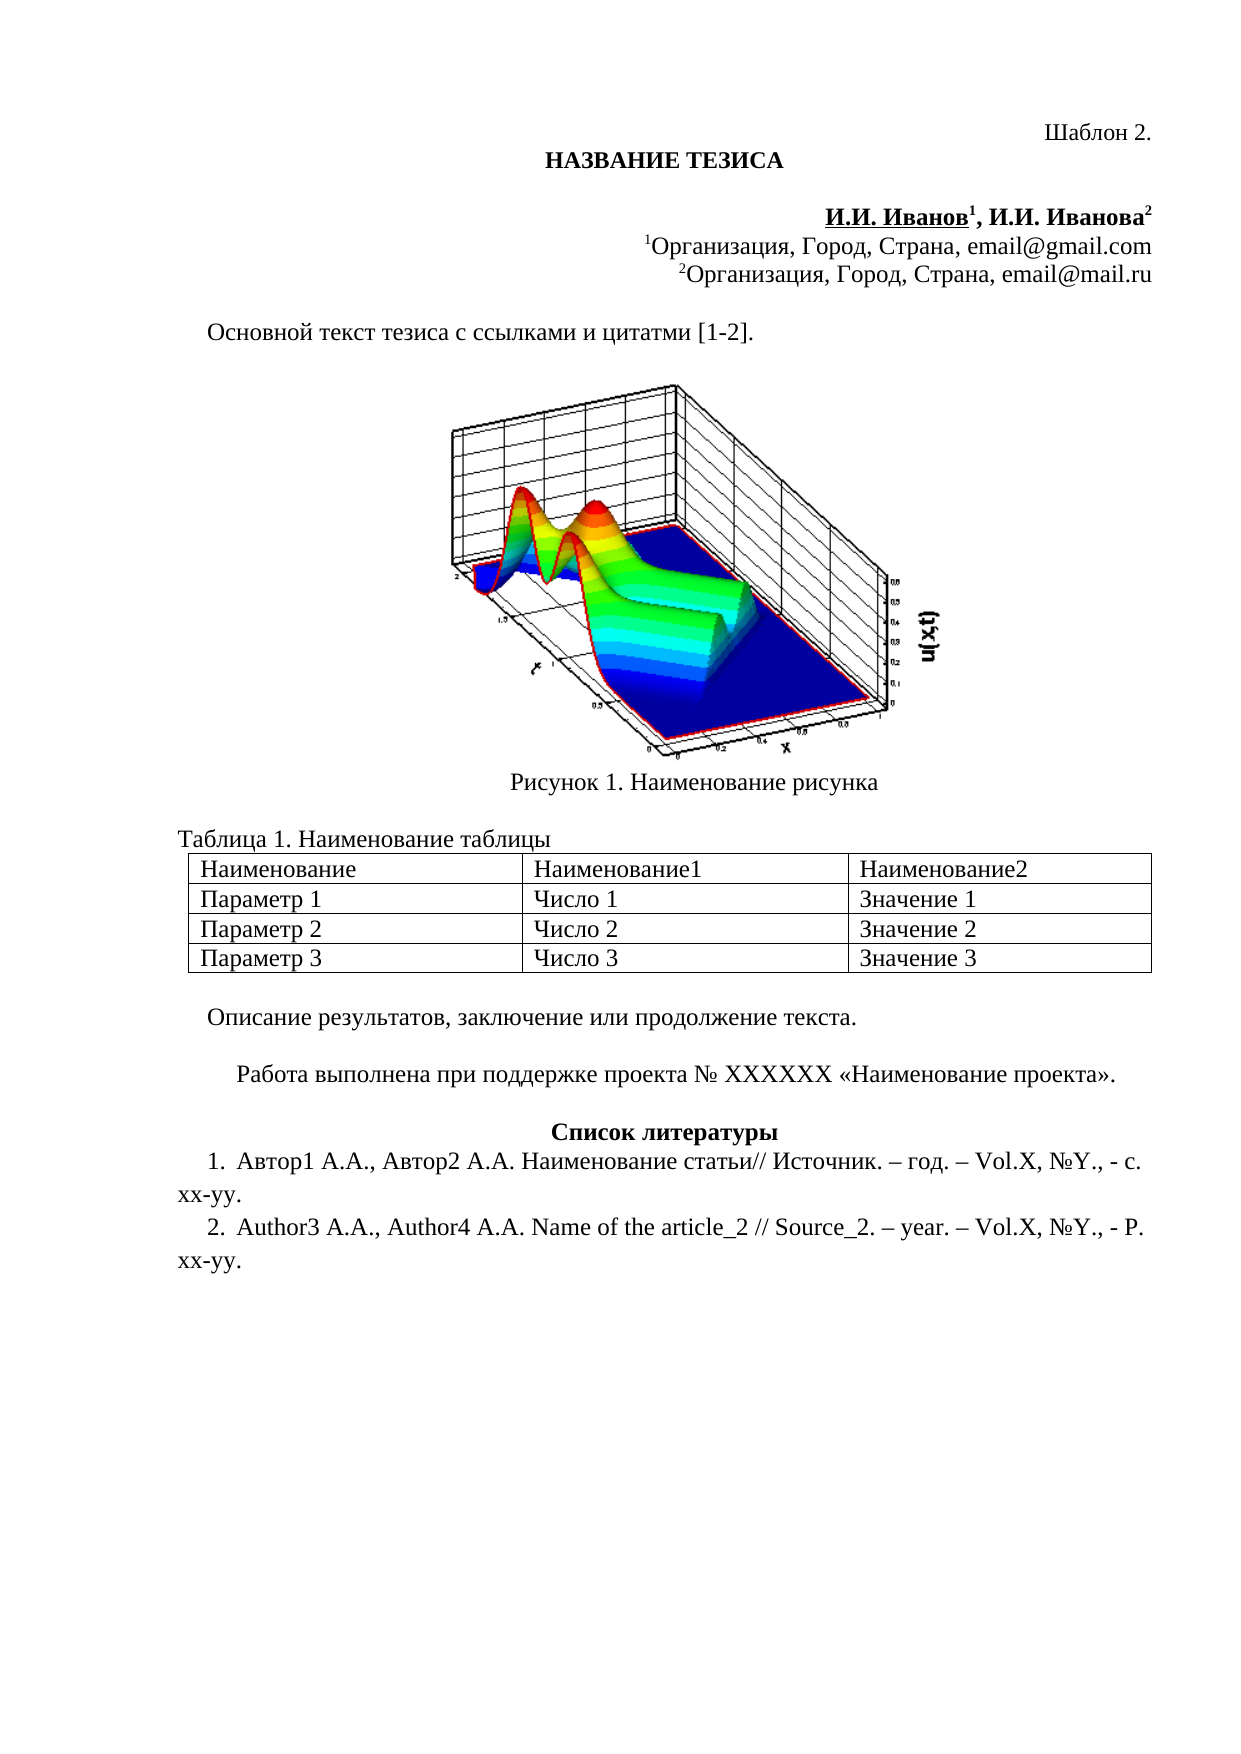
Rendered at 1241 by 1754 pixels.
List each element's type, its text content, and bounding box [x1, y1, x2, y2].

table_cell Параметр 3 [189, 944, 522, 972]
table_cell Значение 2 [849, 914, 1151, 942]
table_cell Значение 3 [849, 944, 1151, 972]
text 1Организация, Город, Страна, email@gmail.com [177, 231, 1152, 259]
list Author3 A.A., Author4 A.A. Name of the article_2 // Source_2. – year. – Vol.X, №Y., - P. xx-yy. [177, 1212, 1152, 1273]
text НАЗВАНИЕ ТЕЗИСА [177, 146, 1152, 173]
text Таблица 1. Наименование таблицы [177, 824, 1152, 853]
text Рисунок 1. Наименование рисунка [177, 767, 1152, 796]
text Описание результатов, заключение или продолжение текста. [177, 1002, 1152, 1031]
table_header Наименование2 [849, 854, 1151, 883]
text Список литературы [177, 1117, 1152, 1146]
table_cell Параметр 2 [189, 914, 522, 942]
table_cell Число 3 [523, 944, 848, 972]
text Шаблон 2. [177, 118, 1152, 146]
table_cell Число 2 [523, 914, 848, 942]
table_cell Параметр 1 [189, 884, 522, 913]
table_cell Число 1 [523, 884, 848, 913]
text И.И. Иванов1, И.И. Иванова2 [177, 202, 1152, 231]
list Автор1 A.A., Автор2 A.A. Наименование статьи// Источник. – год. – Vol.X, №Y., - с. xx-yy. [177, 1146, 1152, 1207]
table_header Наименование [189, 854, 522, 883]
table_cell Значение 1 [849, 884, 1151, 913]
text Основной текст тезиса с ссылками и цитатми [1-2]. [177, 317, 1152, 346]
picture [443, 374, 944, 767]
text Работа выполнена при поддержке проекта № XXXXXX «Наименование проекта». [177, 1059, 1152, 1088]
table_header Наименование1 [523, 854, 848, 883]
text 2Организация, Город, Страна, email@mail.ru [177, 259, 1152, 288]
